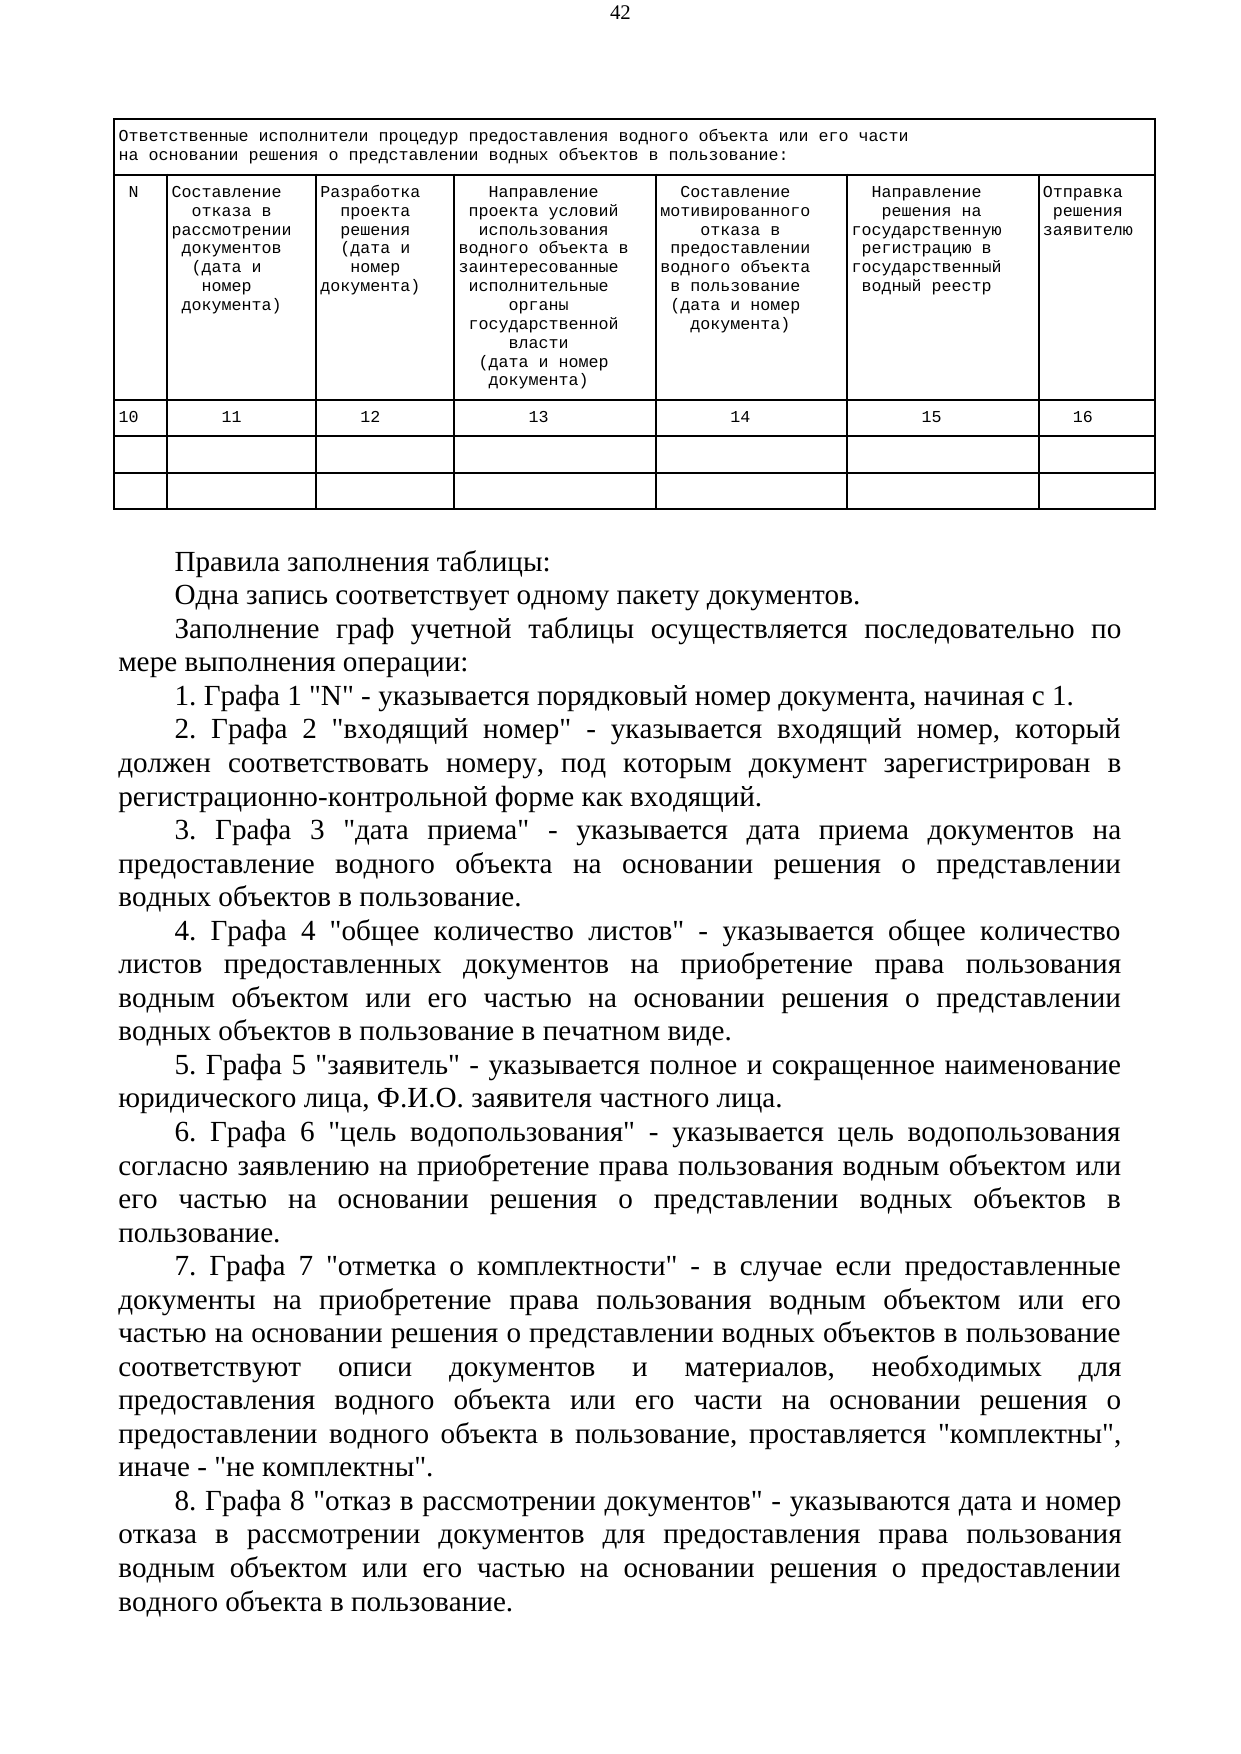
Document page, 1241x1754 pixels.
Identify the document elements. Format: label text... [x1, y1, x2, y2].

table_cell 13 [455, 401, 655, 435]
table_cell [115, 474, 166, 508]
table_cell Составление отказа в рассмотрении документов (дата и номер документа) [168, 176, 315, 399]
text 6. Графа 6 "цель водопользования" - указывается цель водопользования согласно заявлению на приобретение права пользования водным объектом или его частью на основании решения о представлении водных объектов в пользование. [118, 1114, 1122, 1248]
table_cell [168, 437, 315, 472]
table_cell 14 [657, 401, 846, 435]
text Заполнение граф учетной таблицы осуществляется последовательно по мере выполнения операции: [118, 611, 1122, 678]
table_header Ответственные исполнители процедур предоставления водного объекта или его части на основании решения о представлении водных объектов в пользование: [115, 120, 1154, 173]
table_cell [317, 437, 453, 472]
table_cell 16 [1040, 401, 1154, 435]
table_cell [1040, 474, 1154, 508]
table_cell Отправка решения заявителю [1040, 176, 1154, 399]
text 1. Графа 1 "N" - указывается порядковый номер документа, начиная с 1. [118, 678, 1122, 712]
text 2. Графа 2 "входящий номер" - указывается входящий номер, который должен соответствовать номеру, под которым документ зарегистрирован в регистрационно-контрольной форме как входящий. [118, 712, 1122, 812]
table_cell N [115, 176, 166, 399]
table_cell [168, 474, 315, 508]
table_cell 12 [317, 401, 453, 435]
table_cell 10 [115, 401, 166, 435]
text Одна запись соответствует одному пакету документов. [118, 577, 1122, 611]
text 4. Графа 4 "общее количество листов" - указывается общее количество листов предоставленных документов на приобретение права пользования водным объектом или его частью на основании решения о представлении водных объектов в пользование в печатном виде. [118, 913, 1122, 1047]
text 7. Графа 7 "отметка о комплектности" - в случае если предоставленные документы на приобретение права пользования водным объектом или его частью на основании решения о представлении водных объектов в пользование соответствуют описи документов и материалов, необходимых для предоставления водного объекта или его части на основании решения о предоставлении водного объекта в пользование, проставляется "комплектны", иначе - "не комплектны". [118, 1248, 1122, 1483]
text Правила заполнения таблицы: [118, 544, 1122, 577]
table_cell [455, 474, 655, 508]
table_cell [657, 474, 846, 508]
table_cell Направление решения на государственную регистрацию в государственный водный реестр [848, 176, 1038, 399]
table_cell Составление мотивированного отказа в предоставлении водного объекта в пользование (дата и номер документа) [657, 176, 846, 399]
table_cell 11 [168, 401, 315, 435]
table_cell Разработка проекта решения (дата и номер документа) [317, 176, 453, 399]
table_cell Направление проекта условий использования водного объекта в заинтересованные исполнительные органы государственной власти (дата и номер документа) [455, 176, 655, 399]
table_cell 15 [848, 401, 1038, 435]
table_cell [317, 474, 453, 508]
text 3. Графа 3 "дата приема" - указывается дата приема документов на предоставление водного объекта на основании решения о представлении водных объектов в пользование. [118, 812, 1122, 913]
table_cell [657, 437, 846, 472]
text 8. Графа 8 "отказ в рассмотрении документов" - указываются дата и номер отказа в рассмотрении документов для предоставления права пользования водным объектом или его частью на основании решения о предоставлении водного объекта в пользование. [118, 1483, 1122, 1617]
table_cell [848, 437, 1038, 472]
table_cell [848, 474, 1038, 508]
text 5. Графа 5 "заявитель" - указывается полное и сокращенное наименование юридического лица, Ф.И.О. заявителя частного лица. [118, 1047, 1122, 1114]
table_cell [115, 437, 166, 472]
table_cell [455, 437, 655, 472]
table_cell [1040, 437, 1154, 472]
